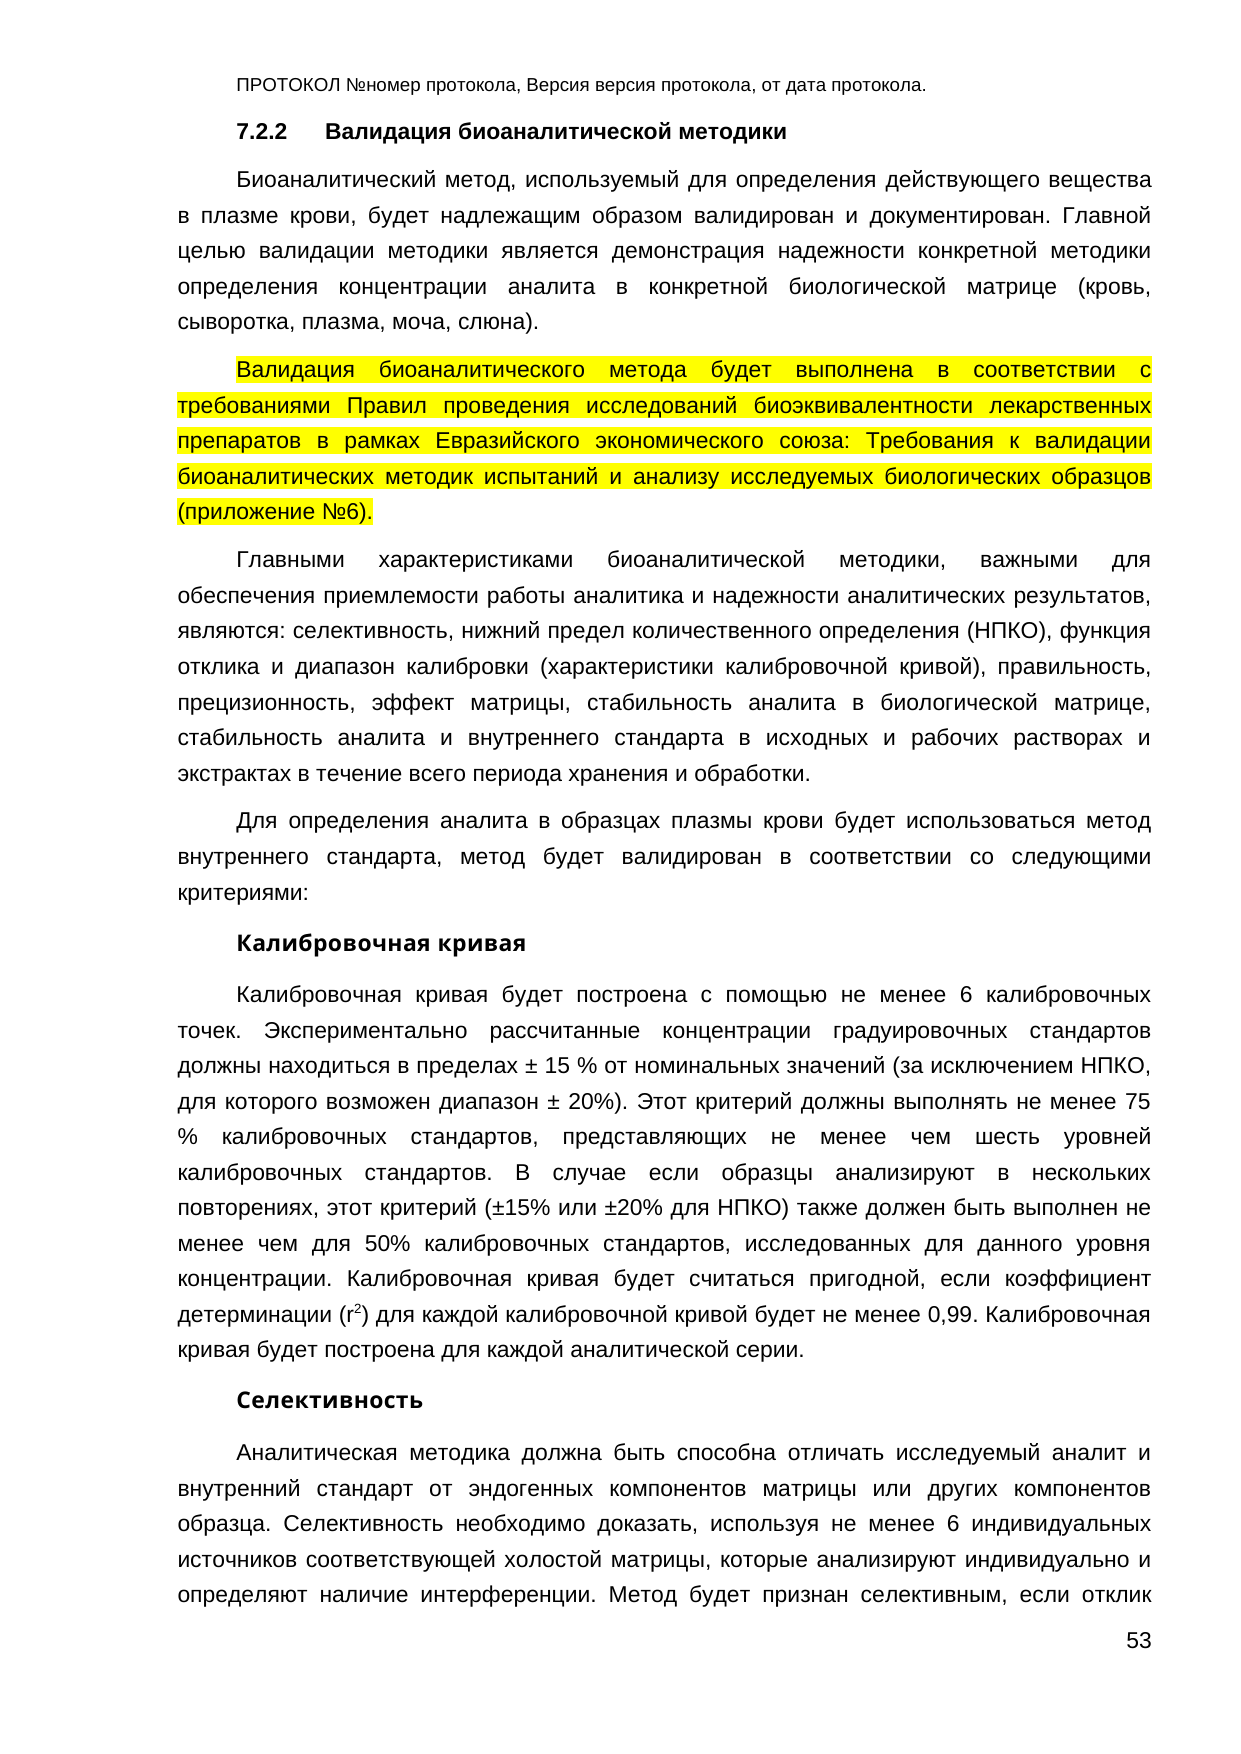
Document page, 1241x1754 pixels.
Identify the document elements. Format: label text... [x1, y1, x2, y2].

text Биоаналитический метод, используемый для определения действующего вещества в плазме крови, будет надлежащим образом валидирован и документирован. Главной целью валидации методики является демонстрация надежности конкретной методики определения концентрации аналита в конкретной биологической матрице (кровь, сыворотка, плазма, моча, слюна). [177, 166, 1152, 334]
text Валидация биоаналитического метода будет выполнена в соответствии с требованиями Правил проведения исследований биоэквивалентности лекарственных препаратов в рамках Евразийского экономического союза: Требования к валидации биоаналитических методик испытаний и анализу исследуемых биологических образцов (приложение №6). [177, 489, 1152, 525]
subtitle Калибровочная кривая [177, 927, 1152, 958]
text Главными характеристиками биоаналитической методики, важными для обеспечения приемлемости работы аналитика и надежности аналитических результатов, являются: селективность, нижний предел количественного определения (НПКО), функция отклика и диапазон калибровки (характеристики калибровочной кривой), правильность, прецизионность, эффект матрицы, стабильность аналита в биологической матрице, стабильность аналита и внутреннего стандарта в исходных и рабочих растворах и экстрактах в течение всего периода хранения и обработки. [177, 546, 1152, 786]
text Для определения аналита в образцах плазмы крови будет использоваться метод внутреннего стандарта, метод будет валидирован в соответствии со следующими критериями: [177, 807, 1152, 905]
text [177, 1439, 1152, 1608]
subtitle Валидация биоаналитической методики [236, 118, 1152, 144]
text Калибровочная кривая будет построена с помощью не менее 6 калибровочных точек. Экспериментально рассчитанные концентрации градуировочных стандартов должны находиться в пределах ± 15 % от номинальных значений (за исключением НПКО, для которого возможен диапазон ± 20%). Этот критерий должны выполнять не менее 75 % калибровочных стандартов, представляющих не менее чем шесть уровней калибровочных стандартов. В случае если образцы анализируют в нескольких повторениях, этот критерий (±15% или ±20% для НПКО) также должен быть выполнен не менее чем для 50% калибровочных стандартов, исследованных для данного уровня концентрации. Калибровочная кривая будет считаться пригодной, если коэффициент детерминации (r2) для каждой калибровочной кривой будет не менее 0,99. Калибровочная кривая будет построена для каждой аналитической серии. [177, 981, 1152, 1363]
text Валидация биоаналитического метода будет выполнена в соответствии с требованиями Правил проведения исследований биоэквивалентности лекарственных препаратов в рамках Евразийского экономического союза: Требования к валидации биоаналитических методик испытаний и анализу исследуемых биологических образцов (приложение №6). [177, 356, 1152, 392]
subtitle Селективность [177, 1384, 1152, 1416]
